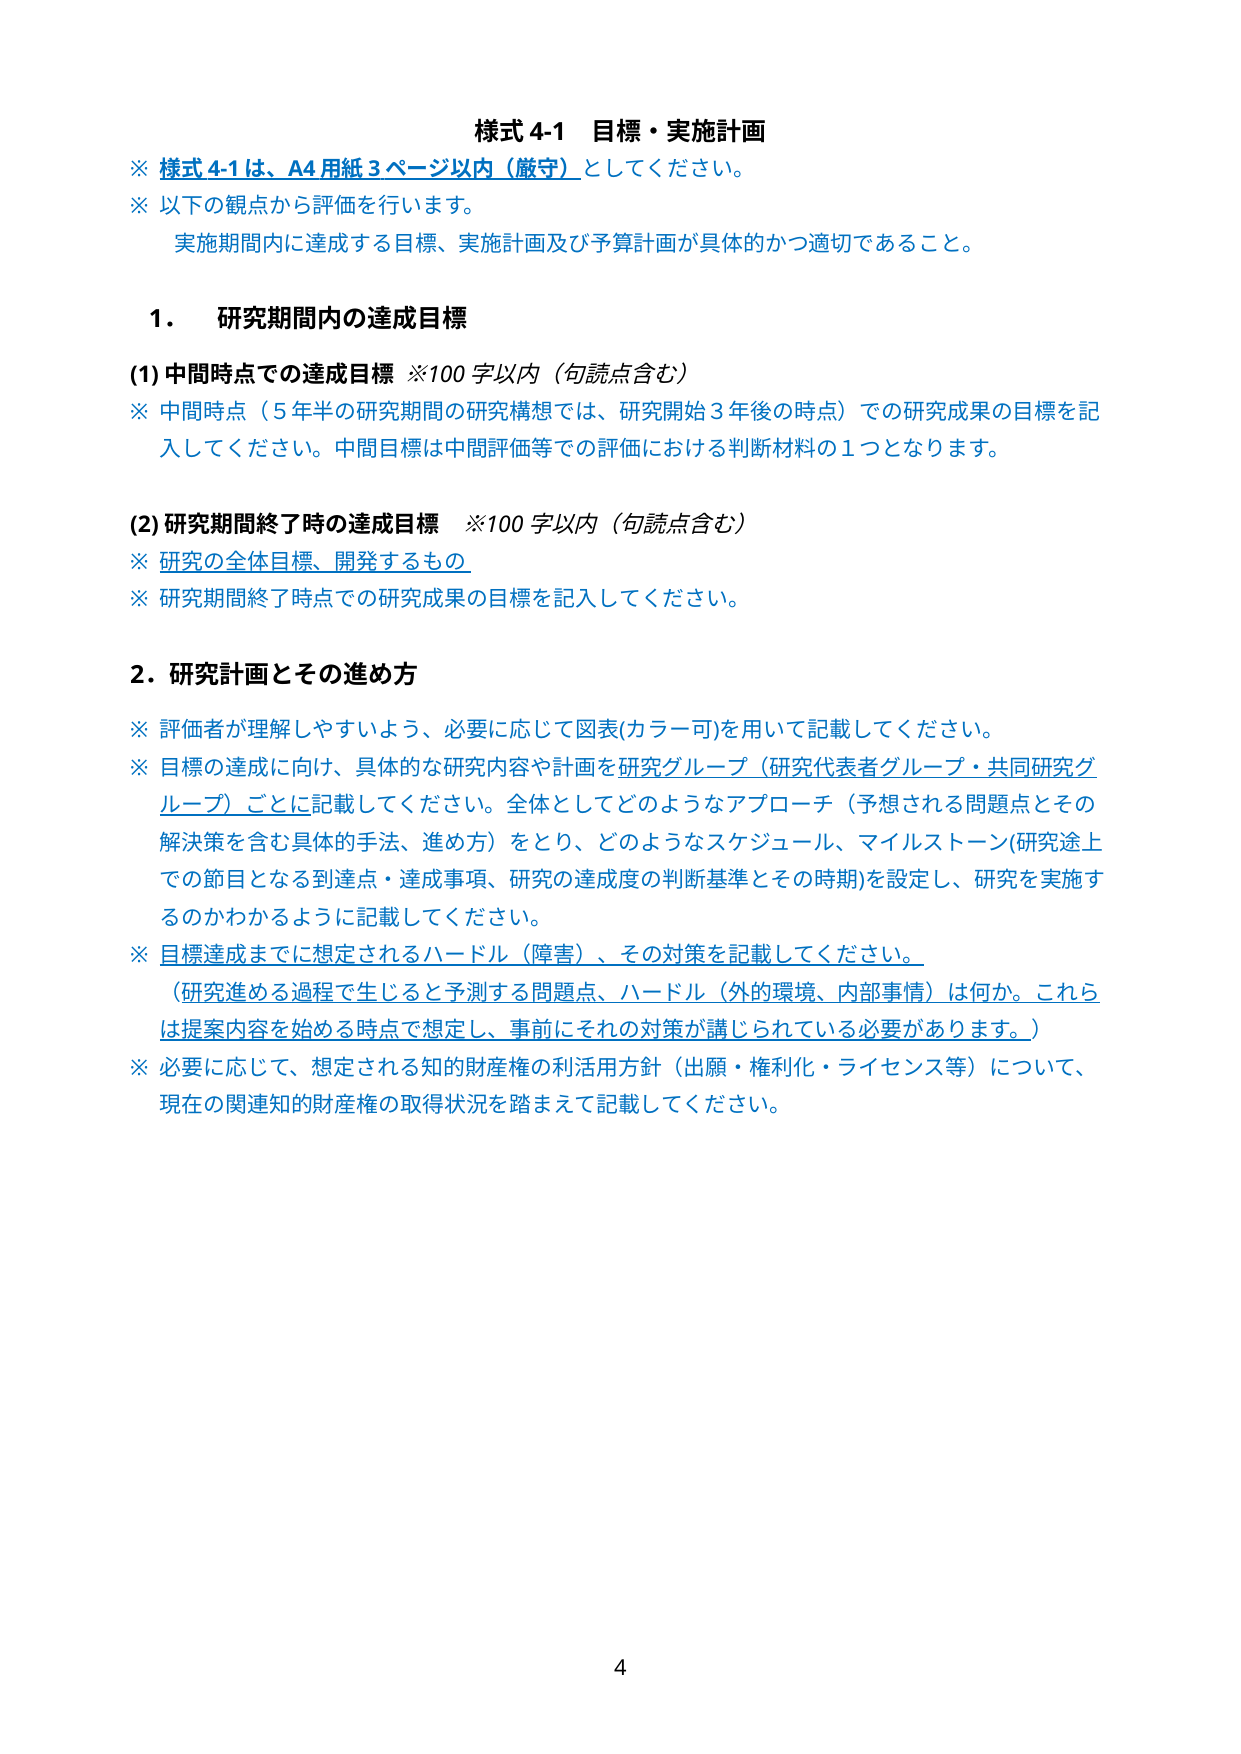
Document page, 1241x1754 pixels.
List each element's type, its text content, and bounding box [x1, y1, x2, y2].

text (1) 中間時点での達成目標 ※100字以内（句読点含む） [130, 353, 1110, 391]
subtitle 様式4-1 目標・実施計画 [130, 110, 1110, 148]
text 評価者が理解しやすいよう、必要に応じて図表(カラー可)を用いて記載してください。 [130, 709, 1110, 747]
text (2) 研究期間終了時の達成目標 ※100字以内（句読点含む） [130, 503, 1110, 541]
list （研究進める過程で生じると予測する問題点、ハードル（外的環境、内部事情）は何か。これらは提案内容を始める時点で想定し、事前にそれの対策が講じられている必要があります。） [159, 972, 1110, 1047]
subtitle 2．研究計画とその進め方 [130, 653, 1110, 691]
subtitle 研究期間内の達成目標 [149, 298, 1110, 335]
text 目標の達成に向け、具体的な研究内容や計画を研究グループ（研究代表者グループ・共同研究グループ）ごとに記載してください。全体としてどのようなアプローチ（予想される問題点とその解決策を含む具体的手法、進め方）をとり、どのようなスケジュール、マイルストーン(研究途上での節目となる到達点・達成事項、研究の達成度の判断基準とその時期)を設定し、研究を実施するのかわかるように記載してください。 [130, 747, 1110, 934]
list 実施期間内に達成する目標、実施計画及び予算計画が具体的かつ適切であること。 [174, 223, 1110, 260]
text 研究の全体目標、開発するもの [130, 541, 1110, 578]
text 中間時点（５年半の研究期間の研究構想では、研究開始３年後の時点）での研究成果の目標を記入してください。中間目標は中間評価等での評価における判断材料の１つとなります。 [130, 391, 1110, 466]
text 様式4-1は、A4用紙3ページ以内（厳守）としてください。 [130, 148, 1110, 185]
text 以下の観点から評価を行います。 [130, 185, 1110, 223]
text 研究期間終了時点での研究成果の目標を記入してください。 [130, 578, 1110, 616]
text 目標達成までに想定されるハードル（障害）、その対策を記載してください。 [130, 934, 1110, 972]
text 必要に応じて、想定される知的財産権の利活用方針（出願・権利化・ライセンス等）について、現在の関連知的財産権の取得状況を踏まえて記載してください。 [130, 1047, 1110, 1122]
